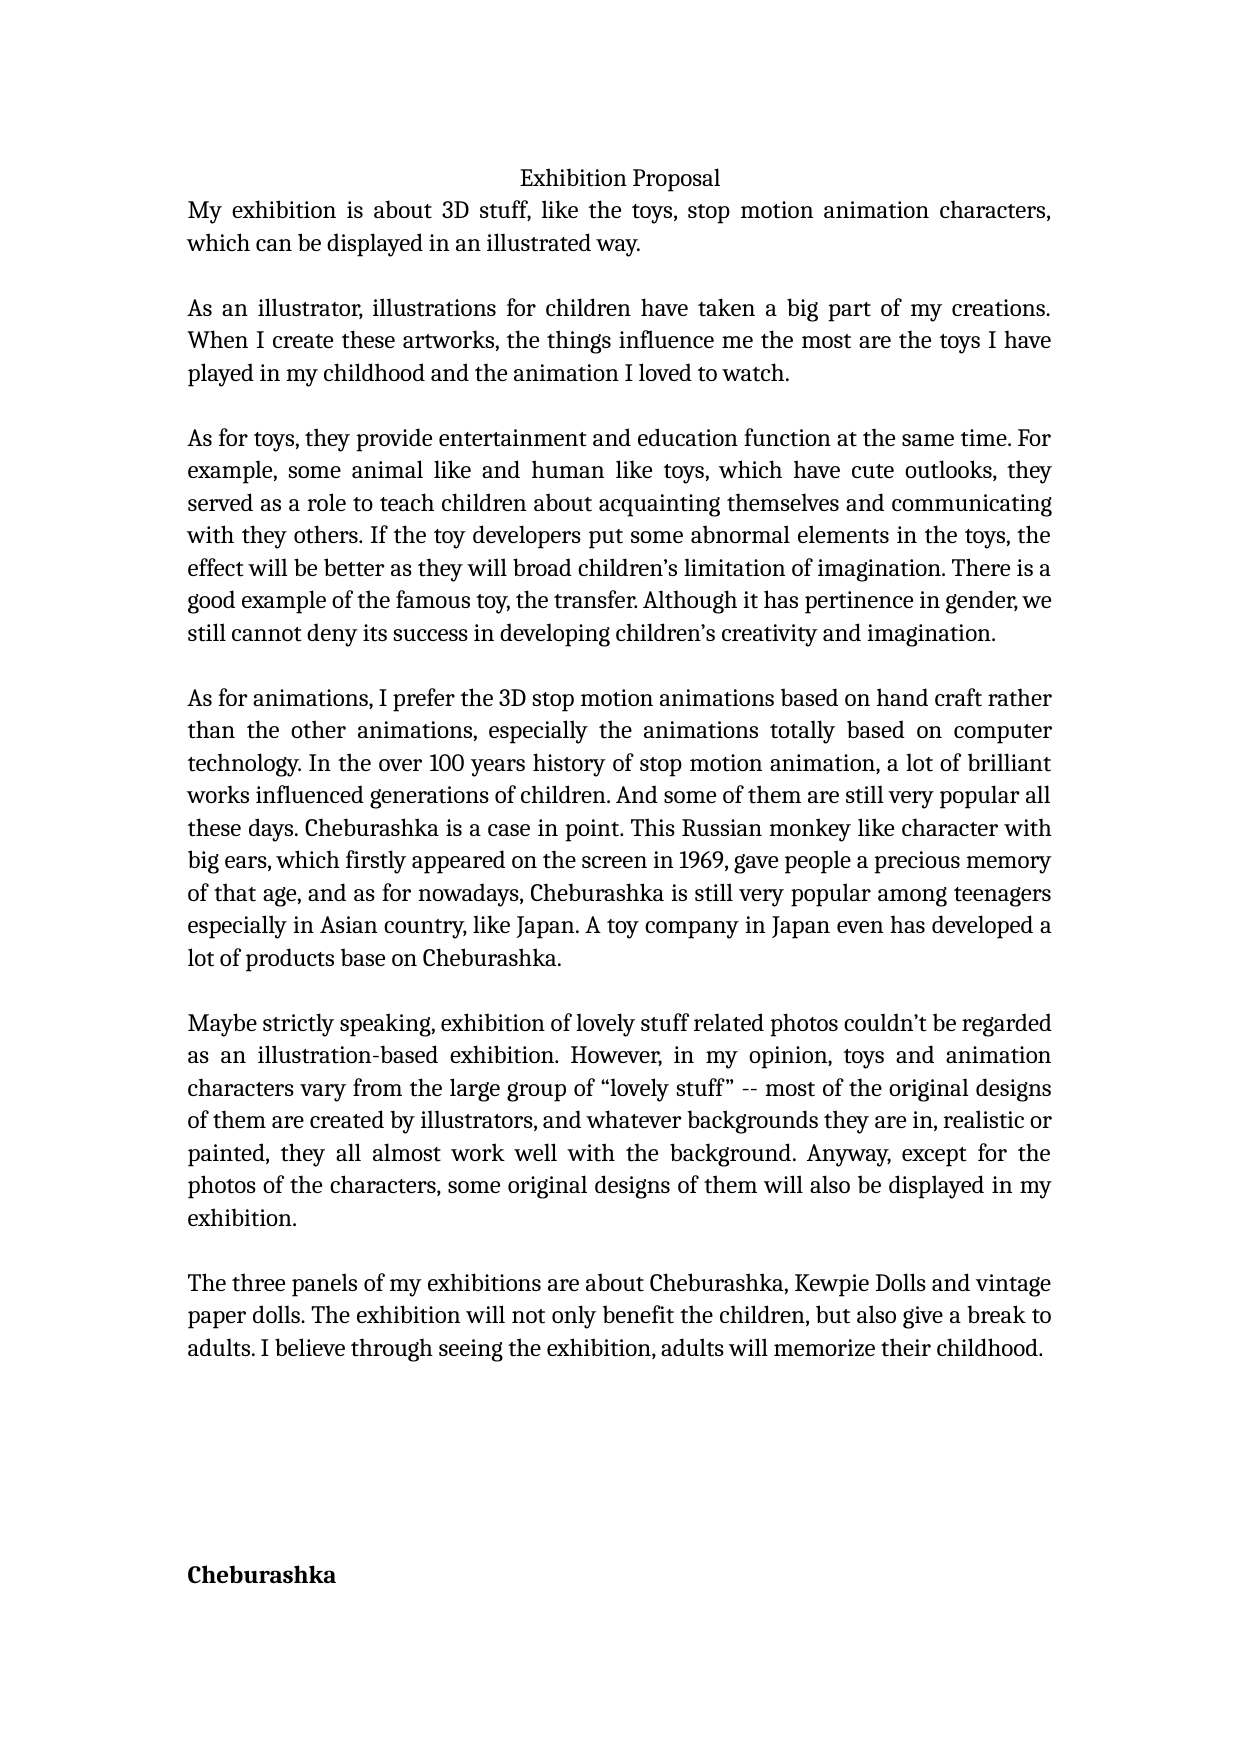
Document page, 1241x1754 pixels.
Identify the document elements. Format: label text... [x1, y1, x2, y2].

text Exhibition Proposal [187, 162, 1053, 194]
text My exhibition is about 3D stuff, like the toys, stop motion animation characters, which can be displayed in an illustrated way. [187, 194, 1053, 259]
text Maybe strictly speaking, exhibition of lovely stuff related photos couldn’t be regarded as an illustration-based exhibition. However, in my opinion, toys and animation characters vary from the large group of “lovely stuff” -- most of the original designs of them are created by illustrators, and whatever backgrounds they are in, realistic or painted, they all almost work well with the background. Anyway, except for the photos of the characters, some original designs of them will also be displayed in my exhibition. [187, 1007, 1053, 1234]
text Cheburashka [187, 1559, 1053, 1592]
text As for toys, they provide entertainment and education function at the same time. For example, some animal like and human like toys, which have cute outlooks, they served as a role to teach children about acquainting themselves and communicating with they others. If the toy developers put some abnormal elements in the toys, the effect will be better as they will broad children’s limitation of imagination. There is a good example of the famous toy, the transfer. Although it has pertinence in gender, we still cannot deny its success in developing children’s creativity and imagination. [187, 422, 1053, 649]
text The three panels of my exhibitions are about Cheburashka, Kewpie Dolls and vintage paper dolls. The exhibition will not only benefit the children, but also give a break to adults. I believe through seeing the exhibition, adults will memorize their childhood. [187, 1267, 1053, 1364]
text As for animations, I prefer the 3D stop motion animations based on hand craft rather than the other animations, especially the animations totally based on computer technology. In the over 100 years history of stop motion animation, a lot of brilliant works influenced generations of children. And some of them are still very popular all these days. Cheburashka is a case in point. This Russian monkey like character with big ears, which firstly appeared on the screen in 1969, gave people a precious memory of that age, and as for nowadays, Cheburashka is still very popular among teenagers especially in Asian country, like Japan. A toy company in Japan even has developed a lot of products base on Cheburashka. [187, 682, 1053, 974]
text As an illustrator, illustrations for children have taken a big part of my creations. When I create these artworks, the things influence me the most are the toys I have played in my childhood and the animation I loved to watch. [187, 292, 1053, 389]
